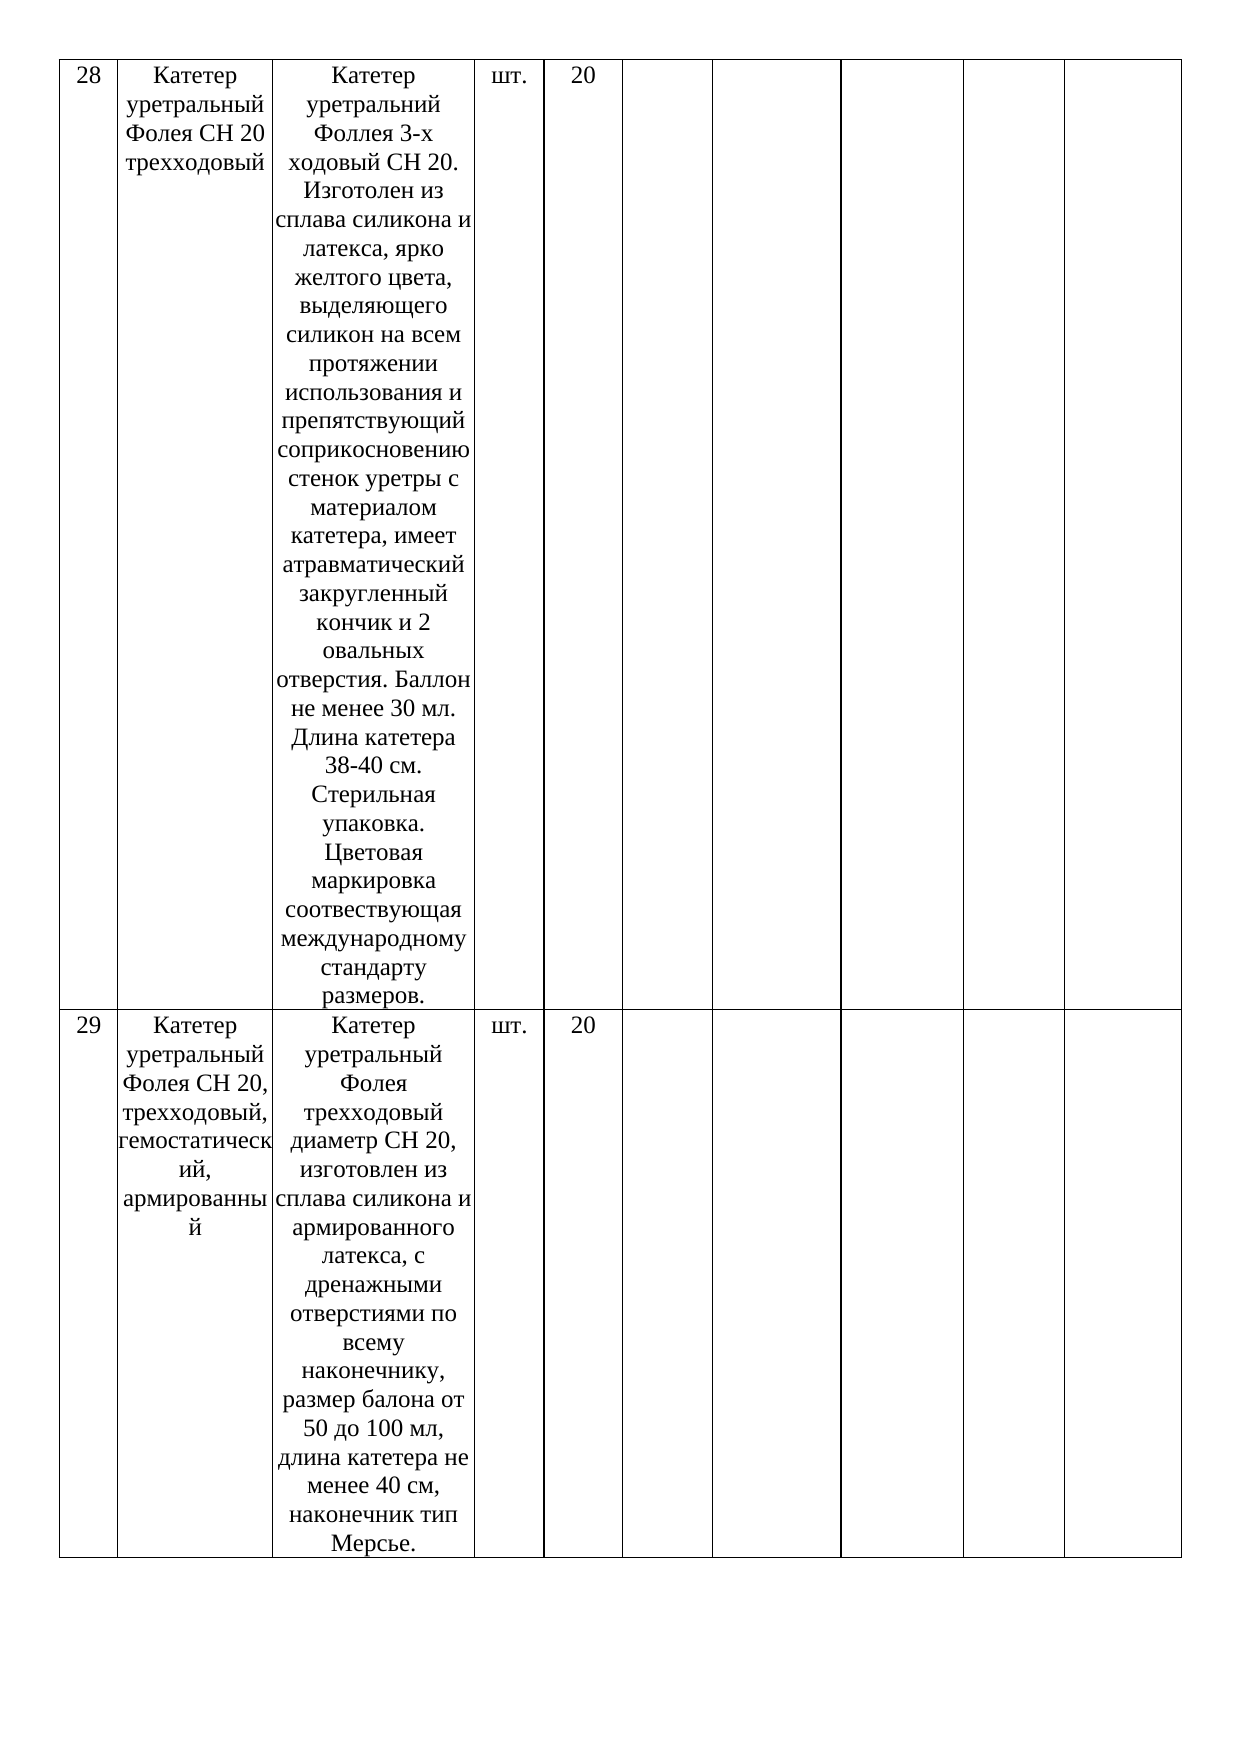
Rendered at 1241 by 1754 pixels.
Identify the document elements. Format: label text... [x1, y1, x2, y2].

table_cell шт. [475, 1010, 543, 1557]
table_cell 20 [545, 1010, 622, 1557]
table_cell шт. [475, 60, 543, 1009]
table_cell [713, 60, 840, 1009]
table_cell [1065, 1010, 1181, 1557]
table_cell [623, 60, 712, 1009]
table_cell [623, 1010, 712, 1557]
table_cell [1065, 60, 1181, 1009]
table_cell [713, 1010, 840, 1557]
table_cell [842, 1010, 963, 1557]
table_cell [964, 1010, 1064, 1557]
table_cell 29 [60, 1010, 117, 1557]
table_cell [842, 60, 963, 1009]
table_cell 28 [60, 60, 117, 1009]
table_cell Катетер уретральний Фоллея 3-х ходовый СН 20. Изготолен из сплава силикона и латекса, ярко желтого цвета, выделяющего силикон на всем протяжении использования и препятствующий соприкосновению стенок уретры с материалом катетера, имеет атравматический закругленный кончик и 2 овальных отверстия. Баллон не менее 30 мл. Длина катетера 38-40 см. Стерильная упаковка. Цветовая маркировка соотвествующая международному стандарту размеров. [273, 60, 474, 1009]
table_cell [964, 60, 1064, 1009]
table_cell Катетер уретральный Фолея трехходовый диаметр СН 20, изготовлен из сплава силикона и армированного латекса, с дренажными отверстиями по всему наконечнику, размер балона от 50 до 100 мл, длина катетера не менее 40 см, наконечник тип Мерсье. [273, 1010, 474, 1557]
table_cell Катетер уретральный Фолея СН 20 трехходовый [118, 60, 272, 1009]
table_cell 20 [545, 60, 622, 1009]
table_cell Катетер уретральный Фолея СН 20, трехходовый, гемостатический, армированный [118, 1010, 272, 1557]
